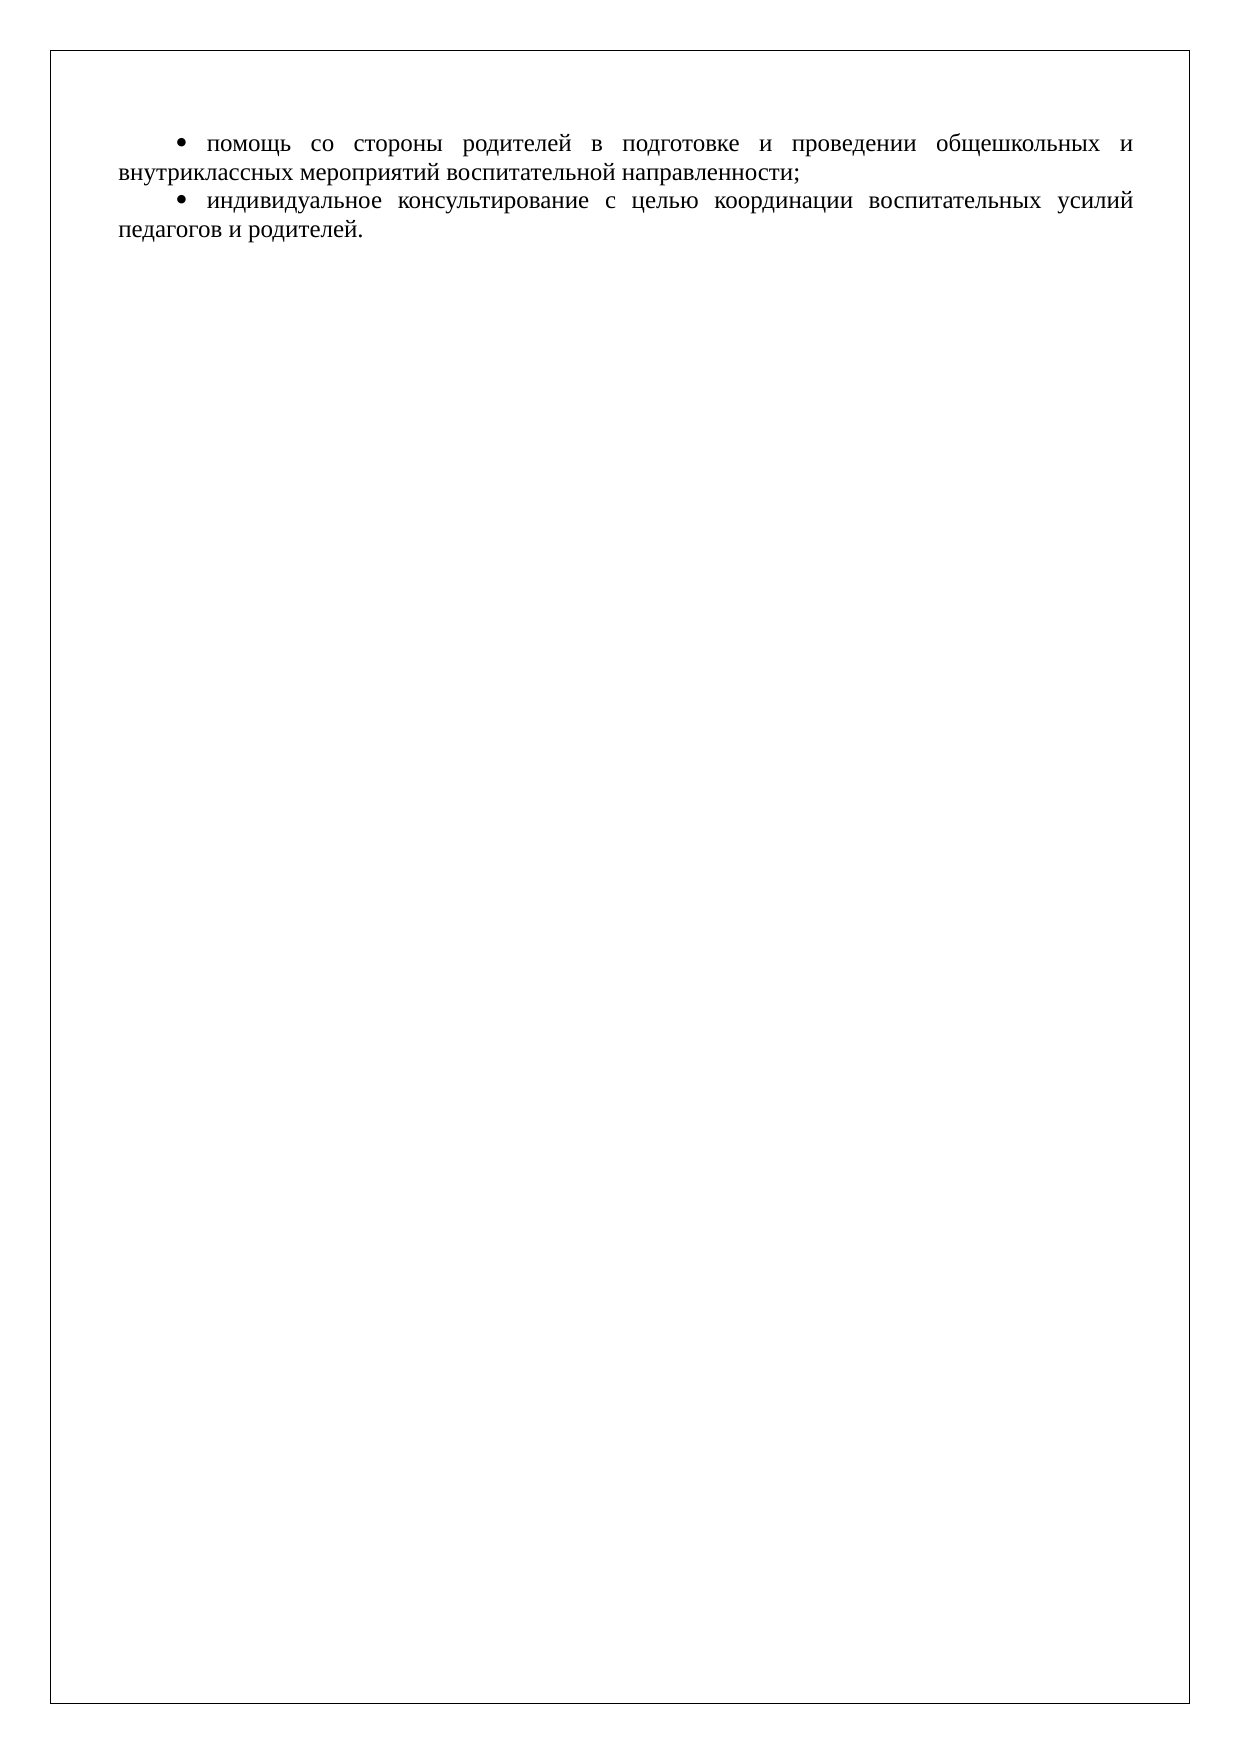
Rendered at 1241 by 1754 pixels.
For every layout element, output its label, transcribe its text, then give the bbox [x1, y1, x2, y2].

list индивидуальное консультирование c целью координации воспитательных усилий педагогов и родителей. [118, 185, 1134, 243]
list помощь со стороны родителей в подготовке и проведении общешкольных и внутриклассных мероприятий воспитательной направленности; [118, 128, 1134, 185]
